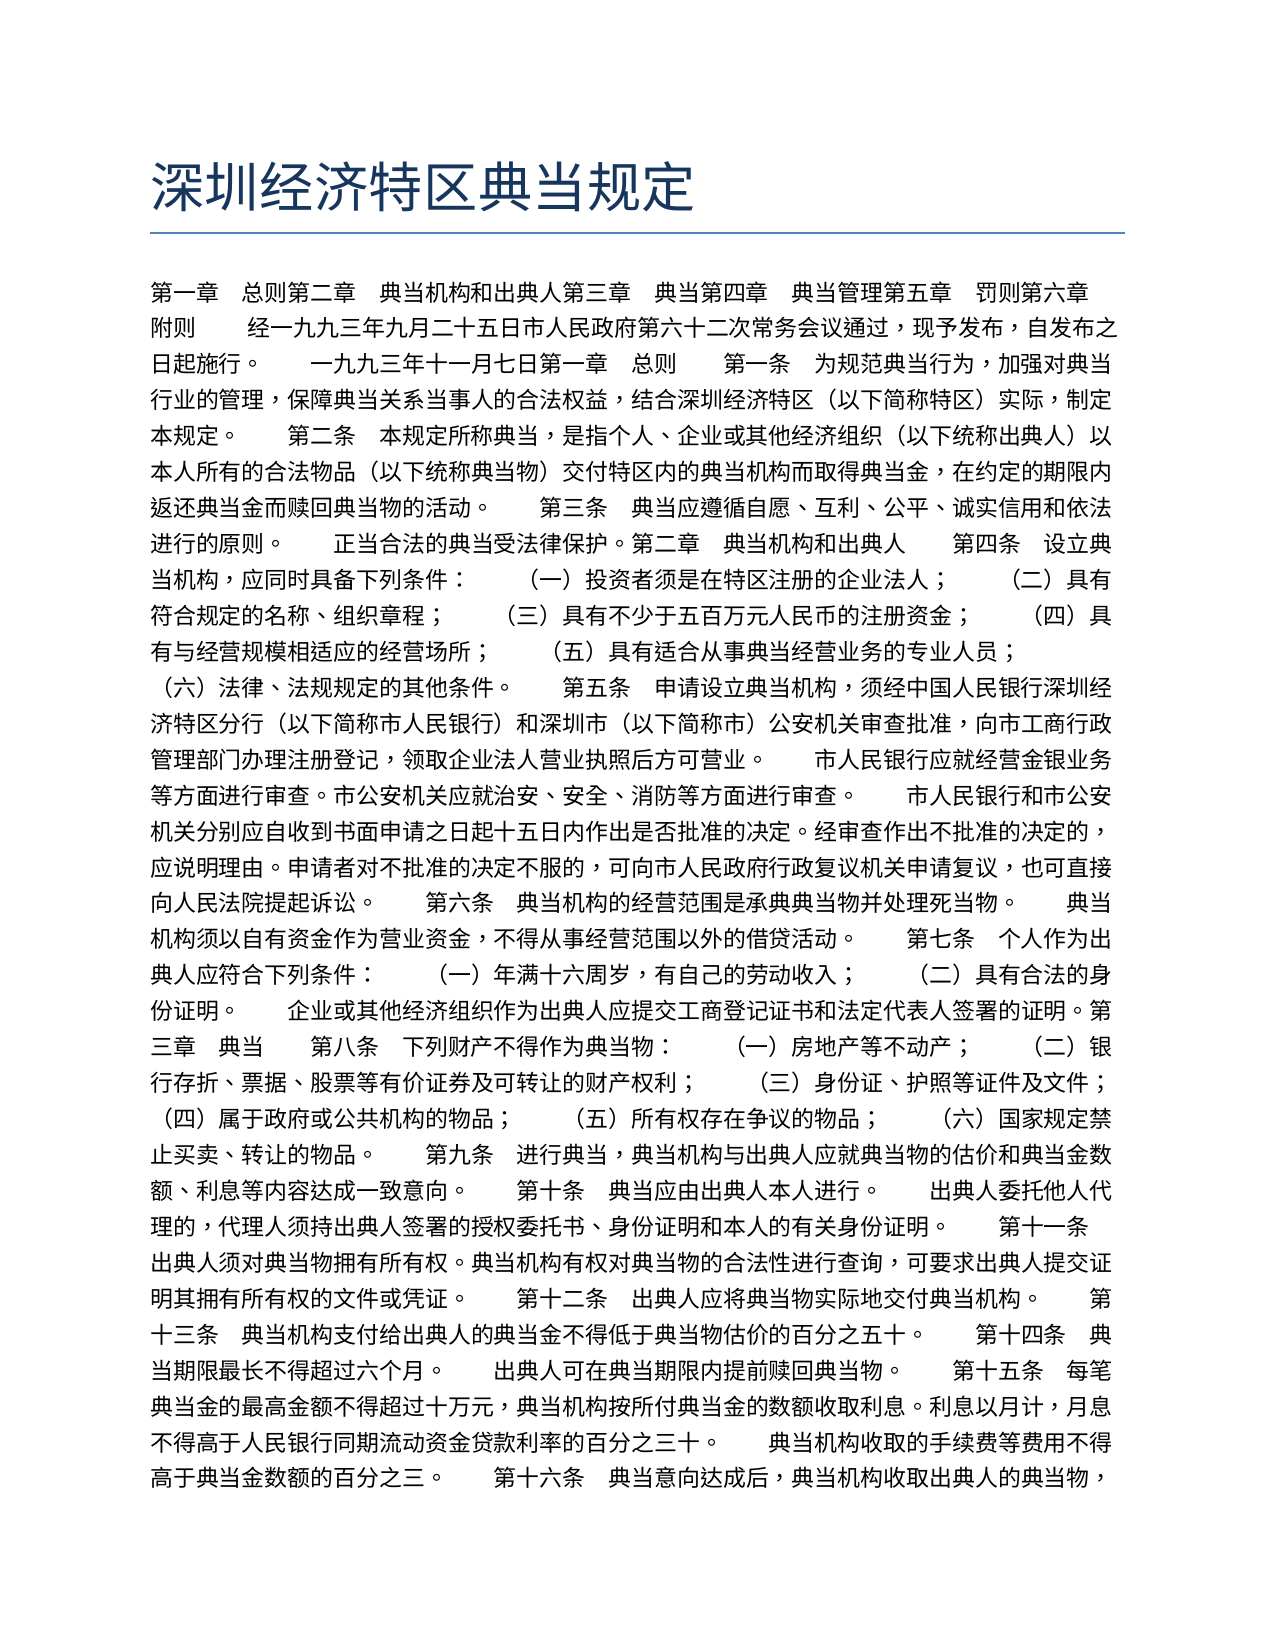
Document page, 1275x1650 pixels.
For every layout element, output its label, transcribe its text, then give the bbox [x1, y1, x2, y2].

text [150, 276, 1125, 1494]
title 深圳经济特区典当规定 [150, 150, 1125, 232]
